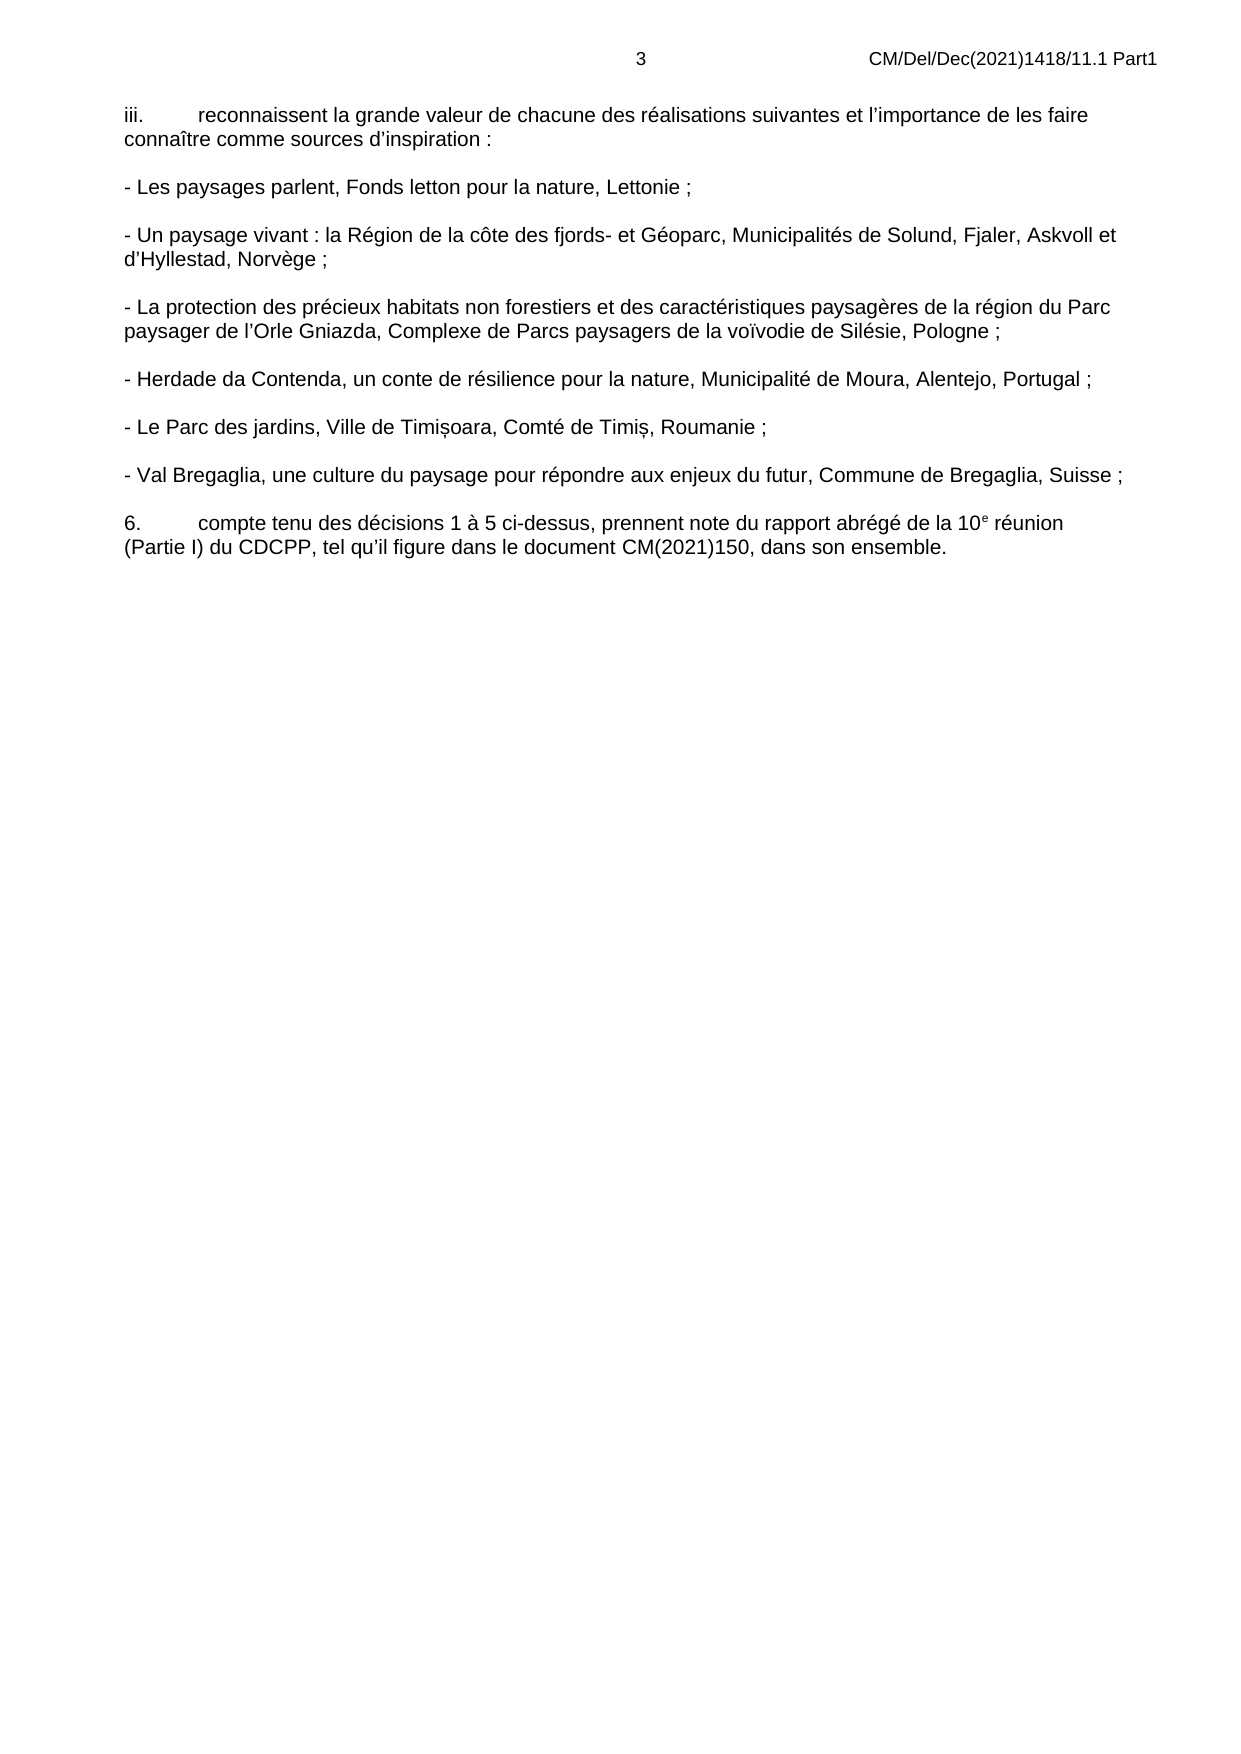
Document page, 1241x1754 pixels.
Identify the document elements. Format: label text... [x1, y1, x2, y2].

text - Le Parc des jardins, Ville de Timișoara, Comté de Timiș, Roumanie ; [124, 415, 1152, 439]
text - La protection des précieux habitats non forestiers et des caractéristiques paysagères de la région du Parc paysager de l’Orle Gniazda, Complexe de Parcs paysagers de la voïvodie de Silésie, Pologne ; [124, 295, 1152, 343]
text - Val Bregaglia, une culture du paysage pour répondre aux enjeux du futur, Commune de Bregaglia, Suisse ; [124, 463, 1152, 487]
text iii. reconnaissent la grande valeur de chacune des réalisations suivantes et l’importance de les faire connaître comme sources d’inspiration : [124, 103, 1152, 151]
text - Herdade da Contenda, un conte de résilience pour la nature, Municipalité de Moura, Alentejo, Portugal ; [124, 367, 1152, 391]
text - Les paysages parlent, Fonds letton pour la nature, Lettonie ; [124, 175, 1152, 199]
text 6. compte tenu des décisions 1 à 5 ci-dessus, prennent note du rapport abrégé de la 10e réunion (Partie I) du CDCPP, tel qu’il figure dans le document CM(2021)150, dans son ensemble. [124, 511, 1152, 558]
text - Un paysage vivant : la Région de la côte des fjords- et Géoparc, Municipalités de Solund, Fjaler, Askvoll et d’Hyllestad, Norvège ; [124, 223, 1152, 271]
